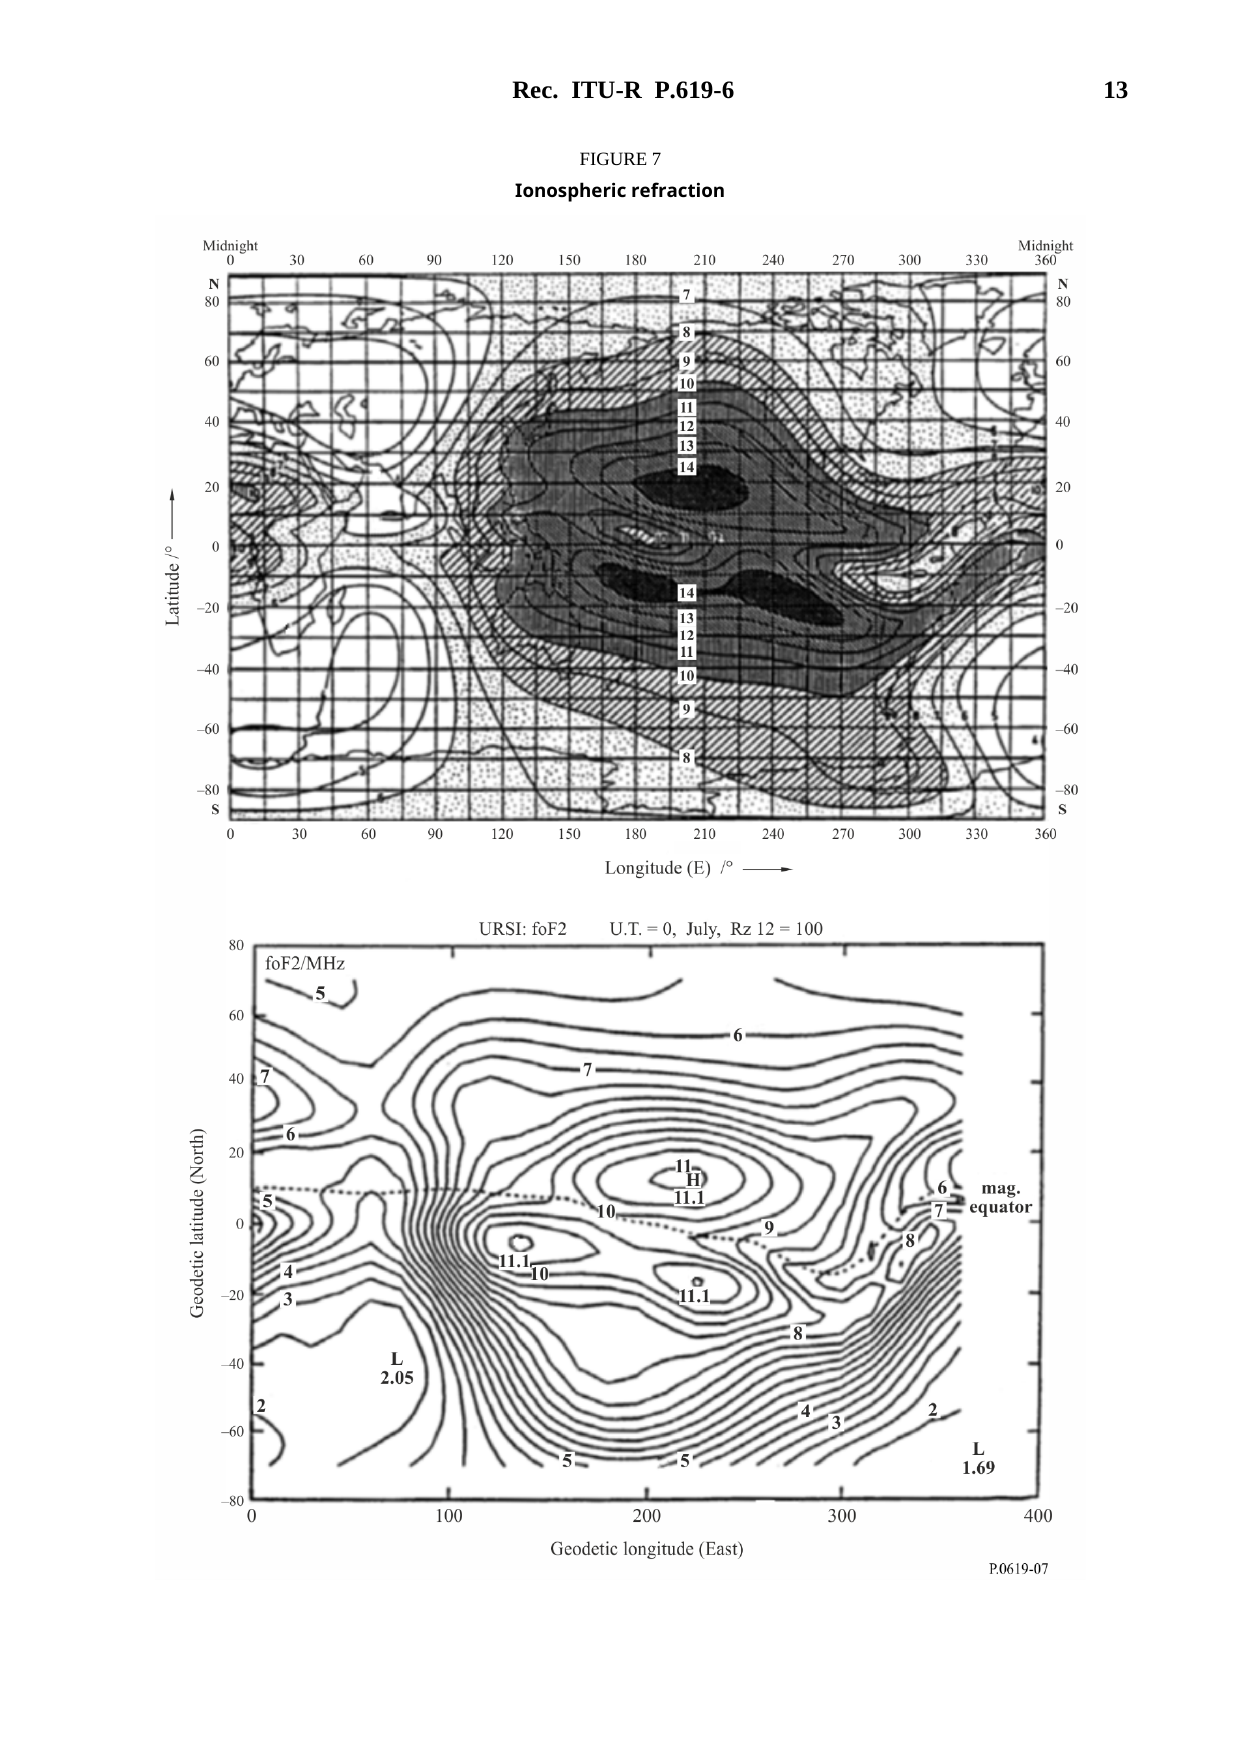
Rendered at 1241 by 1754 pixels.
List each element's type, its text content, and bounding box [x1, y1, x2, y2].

title Ionospheric refraction [118, 178, 1122, 203]
text FIGURE 7 [118, 148, 1122, 169]
picture [155, 215, 1086, 1580]
